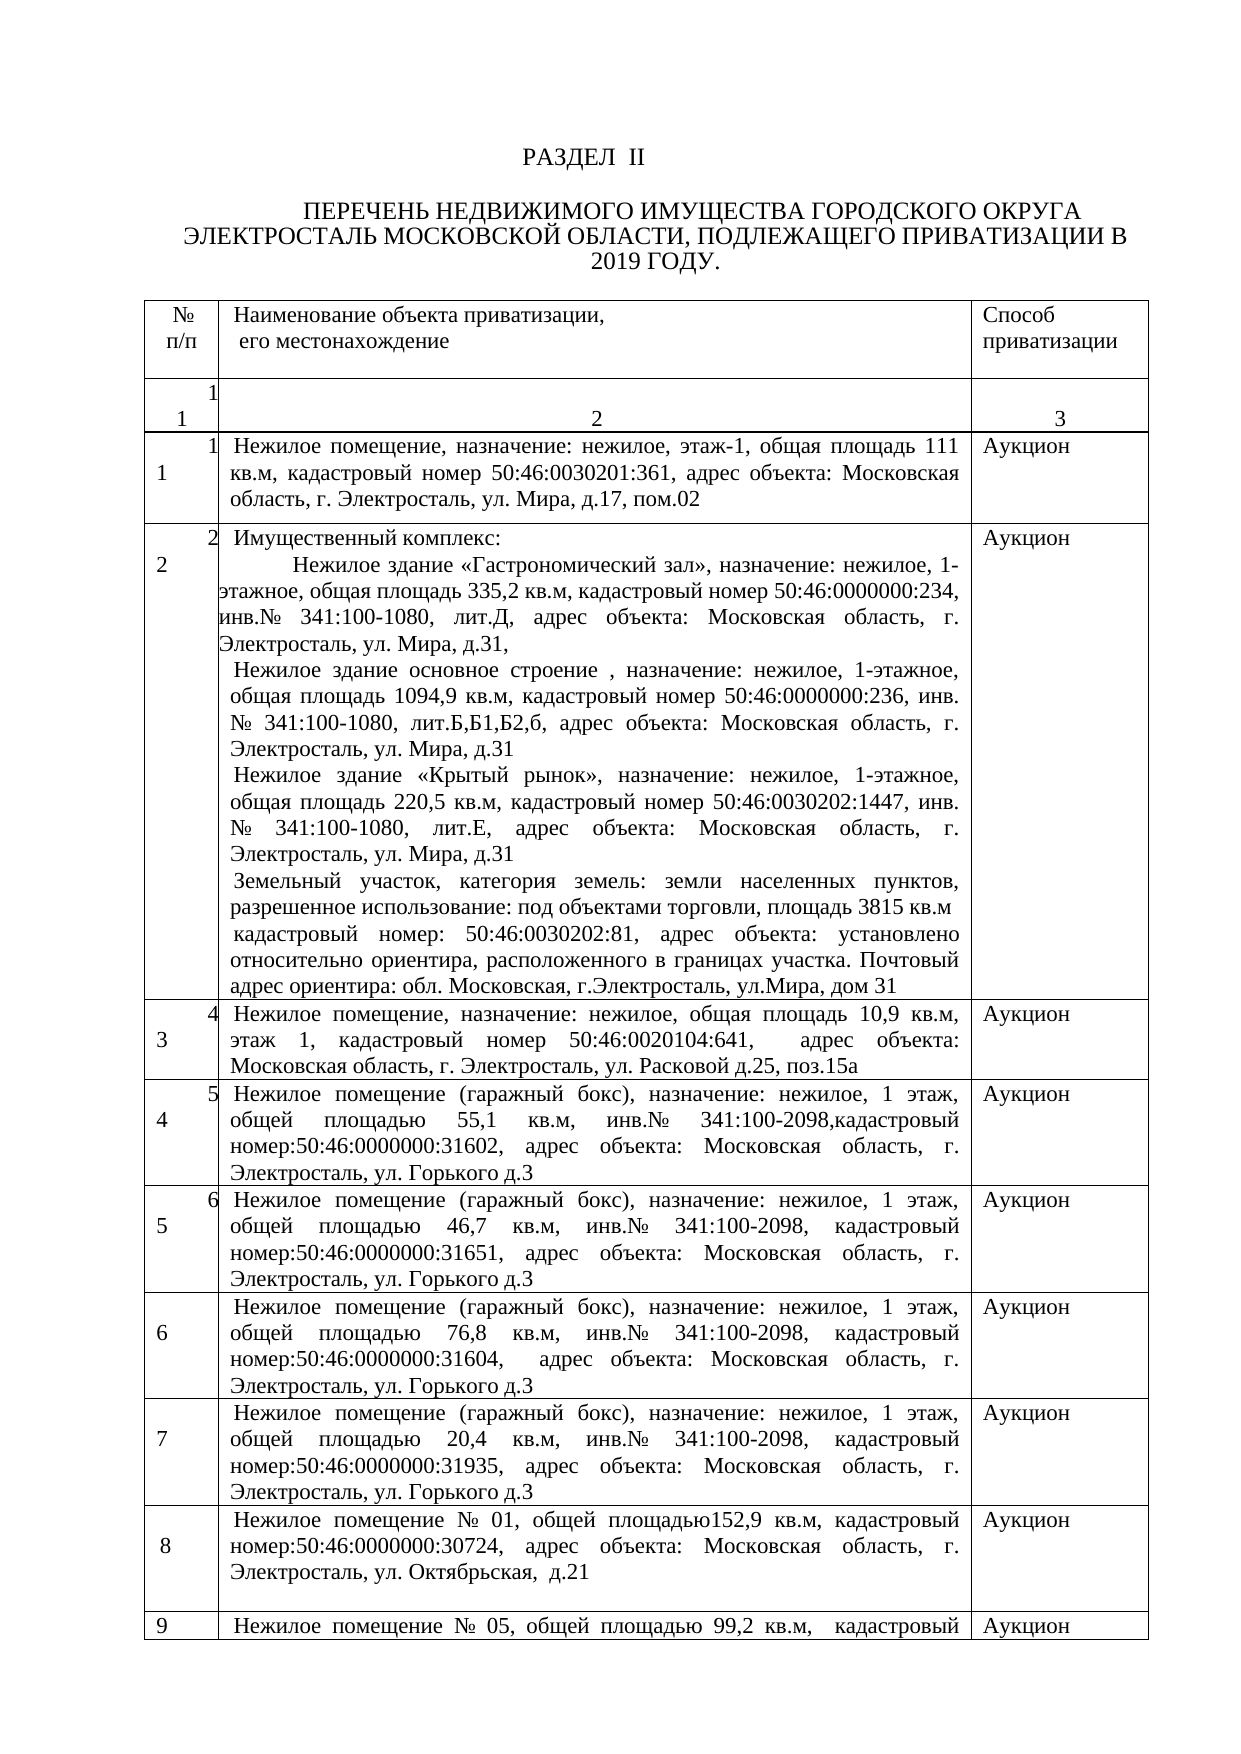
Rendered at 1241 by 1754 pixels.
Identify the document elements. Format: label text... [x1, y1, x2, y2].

table_header Наименование объекта приватизации, его местонахождение [219, 301, 971, 378]
table_cell 22 [145, 524, 218, 999]
table_cell 7 [145, 1399, 218, 1504]
table_cell Аукцион [972, 1293, 1148, 1398]
table_cell Аукцион [972, 1399, 1148, 1504]
table_cell Аукцион [972, 524, 1148, 999]
text ПЕРЕЧЕНЬ НЕДВИЖИМОГО ИМУЩЕСТВА ГОРОДСКОГО ОКРУГА ЭЛЕКТРОСТАЛЬ МОСКОВСКОЙ ОБЛАСТИ, ПОДЛЕЖАЩЕГО ПРИВАТИЗАЦИИ В 2019 ГОДУ. [159, 200, 1152, 275]
table_cell Аукцион [972, 1612, 1148, 1638]
table_cell Аукцион [972, 433, 1148, 523]
table_cell 3 [972, 379, 1148, 431]
table_cell Нежилое помещение (гаражный бокс), назначение: нежилое, 1 этаж, общей площадью 76,8 кв.м, инв.№ 341:100-2098, кадастровый номер:50:46:0000000:31604, адрес объекта: Московская область, г. Электросталь, ул. Горького д.3 [219, 1293, 971, 1398]
table_header Способ приватизации [972, 301, 1148, 378]
table_cell Аукцион [972, 1186, 1148, 1292]
table_cell Аукцион [972, 1506, 1148, 1611]
table_cell 4 3 [145, 1000, 218, 1079]
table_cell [219, 1612, 971, 1638]
table_cell 9 [145, 1612, 218, 1638]
table_cell Нежилое помещение, назначение: нежилое, этаж-1, общая площадь 111 кв.м, кадастровый номер 50:46:0030201:361, адрес объекта: Московская область, г. Электросталь, ул. Мира, д.17, пом.02 [219, 433, 971, 523]
table_cell 8 [145, 1506, 218, 1611]
table_cell 65 [145, 1186, 218, 1292]
table_cell Нежилое помещение (гаражный бокс), назначение: нежилое, 1 этаж, общей площадью 20,4 кв.м, инв.№ 341:100-2098, кадастровый номер:50:46:0000000:31935, адрес объекта: Московская область, г. Электросталь, ул. Горького д.3 [219, 1399, 971, 1504]
table_cell Аукцион [972, 1080, 1148, 1185]
table_cell 6 6 [145, 1293, 218, 1398]
table_cell 54 [145, 1080, 218, 1185]
table_cell Имущественный комплекс: Нежилое здание «Гастрономический зал», назначение: нежилое, 1-этажное, общая площадь 335,2 кв.м, кадастровый номер 50:46:0000000:234, инв.№ 341:100-1080, лит.Д, адрес объекта: Московская область, г. Электросталь, ул. Мира, д.31, Нежилое здание основное строение , назначение: нежилое, 1-этажное, общая площадь 1094,9 кв.м, кадастровый номер 50:46:0000000:236, инв. № 341:100-1080, лит.Б,Б1,Б2,б, адрес объекта: Московская область, г. Электросталь, ул. Мира, д.31 Нежилое здание «Крытый рынок», назначение: нежилое, 1-этажное, общая площадь 220,5 кв.м, кадастровый номер 50:46:0030202:1447, инв. № 341:100-1080, лит.Е, адрес объекта: Московская область, г. Электросталь, ул. Мира, д.31 Земельный участок, категория земель: земли населенных пунктов, разрешенное использование: под объектами торговли, площадь 3815 кв.м кадастровый номер: 50:46:0030202:81, адрес объекта: установлено относительно ориентира, расположенного в границах участка. Почтовый адрес ориентира: обл. Московская, г.Электросталь, ул.Мира, дом 31 [219, 524, 971, 999]
table_cell Нежилое помещение (гаражный бокс), назначение: нежилое, 1 этаж, общей площадью 46,7 кв.м, инв.№ 341:100-2098, кадастровый номер:50:46:0000000:31651, адрес объекта: Московская область, г. Электросталь, ул. Горького д.3 [219, 1186, 971, 1292]
table_cell 11 [145, 379, 218, 431]
text РАЗДЕЛ II [309, 142, 1152, 171]
table_cell 11 [145, 433, 218, 523]
table_cell 2 [219, 379, 971, 431]
table_cell Нежилое помещение, назначение: нежилое, общая площадь 10,9 кв.м, этаж 1, кадастровый номер 50:46:0020104:641, адрес объекта: Московская область, г. Электросталь, ул. Расковой д.25, поз.15а [219, 1000, 971, 1079]
table_cell Аукцион [972, 1000, 1148, 1079]
table_cell Нежилое помещение № 01, общей площадью152,9 кв.м, кадастровый номер:50:46:0000000:30724, адрес объекта: Московская область, г. Электросталь, ул. Октябрьская, д.21 [219, 1506, 971, 1611]
table_cell Нежилое помещение (гаражный бокс), назначение: нежилое, 1 этаж, общей площадью 55,1 кв.м, инв.№ 341:100-2098,кадастровый номер:50:46:0000000:31602, адрес объекта: Московская область, г. Электросталь, ул. Горького д.3 [219, 1080, 971, 1185]
table_header № п/п [145, 301, 218, 378]
